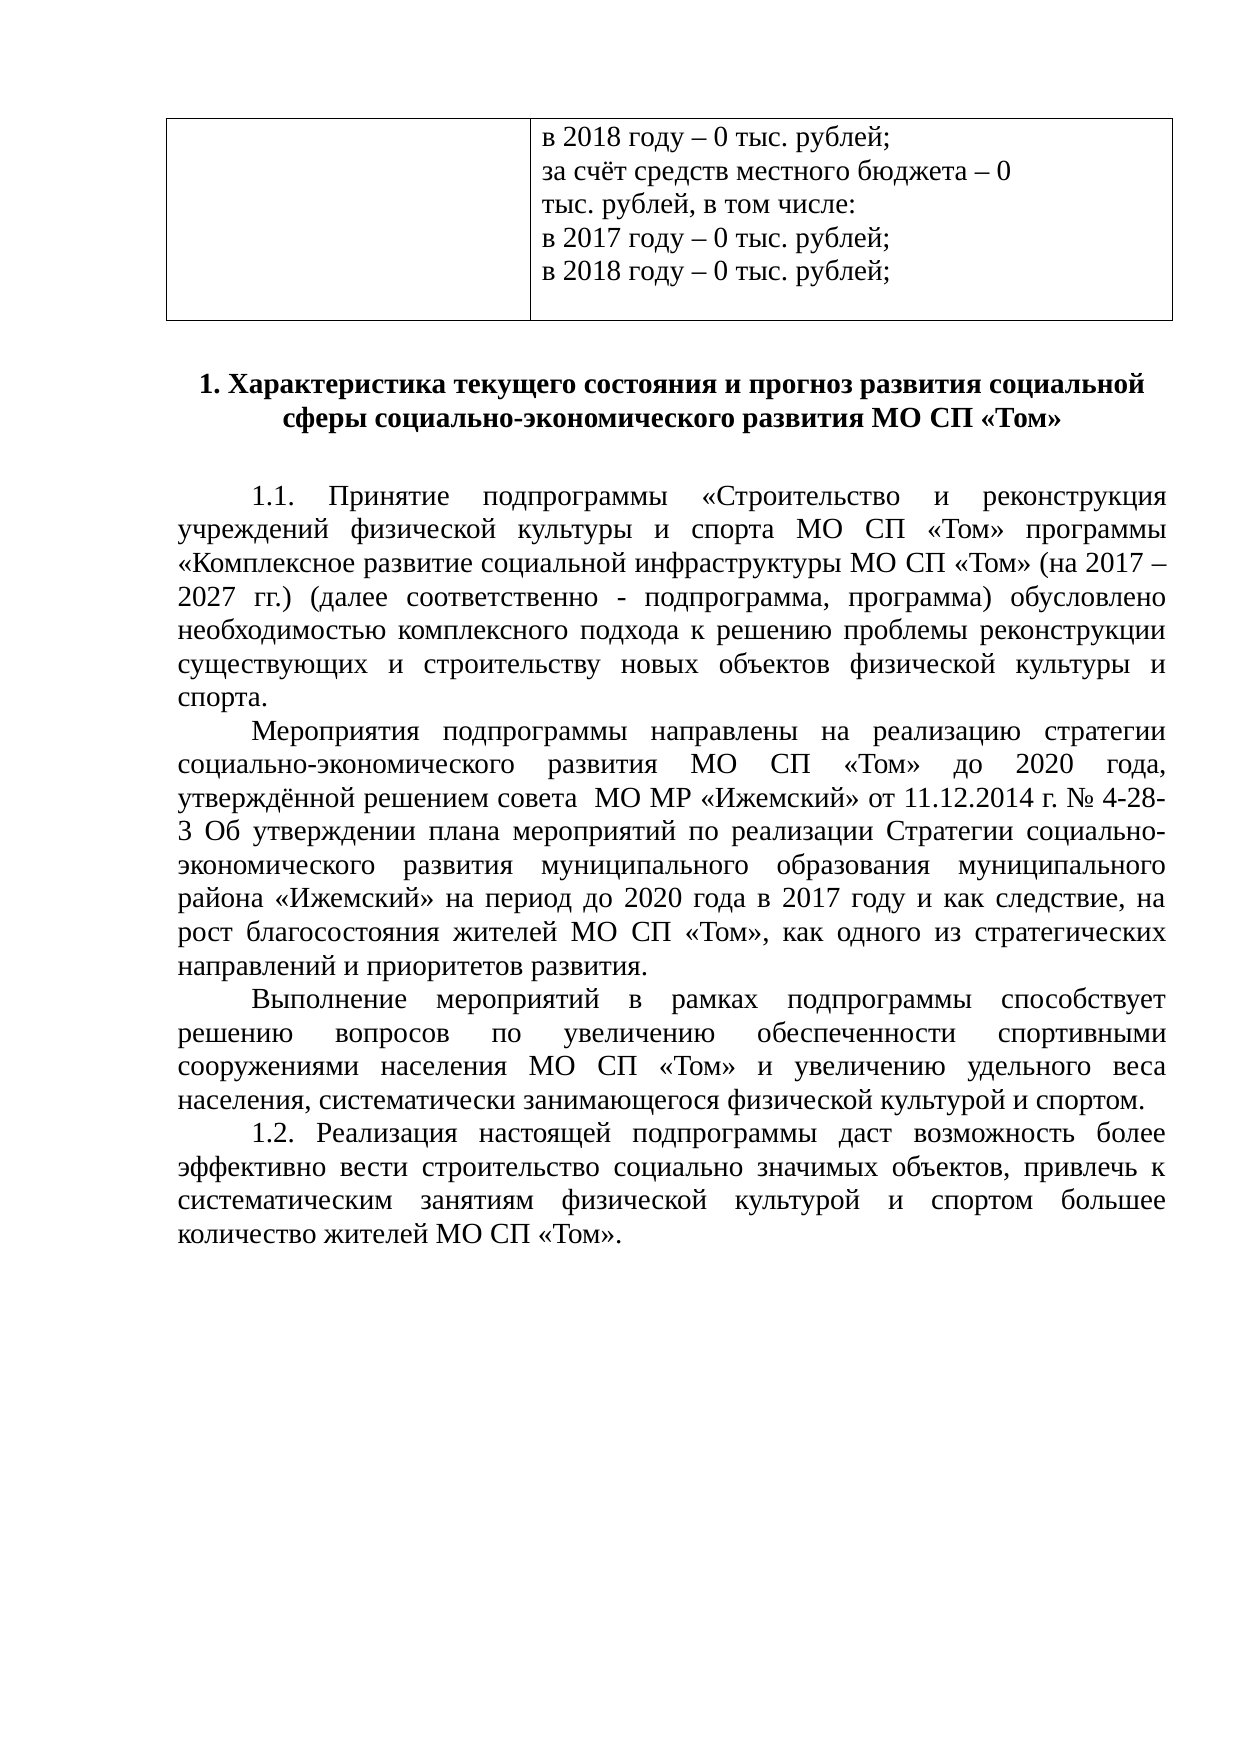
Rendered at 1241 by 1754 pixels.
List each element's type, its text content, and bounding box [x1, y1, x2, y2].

text 1.1. Принятие подпрограммы «Строительство и реконструкция учреждений физической культуры и спорта МО СП «Том» программы «Комплексное развитие социальной инфраструктуры МО СП «Том» (на 2017 – 2027 гг.) (далее соответственно подпрограмма, программа) обусловлено необходимостью комплексного подхода к решению проблемы реконструкции существующих и строительству новых объектов физической культуры и спорта. [177, 478, 1167, 713]
text Мероприятия подпрограммы направлены на реализацию стратегии социальноэкономического развития МО СП «Том» до 2020 года, утверждённой решением совета МО МР «Ижемский» от 11.12.2014 г. № 4-28-3 Об утверждении плана мероприятий по реализации Стратегии социальноэкономического развития муниципального образования муниципального района «Ижемский» на период до 2020 года в 2017 году и как следствие, на рост благосостояния жителей МО СП «Том», как одного из стратегических направлений и приоритетов развития. [177, 713, 1167, 981]
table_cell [167, 119, 530, 320]
text 1.2. Реализация настоящей подпрограммы даст возможность более эффективно вести строительство социально значимых объектов, привлечь к систематическим занятиям физической культурой и спортом большее количество жителей МО СП «Том». [177, 1115, 1167, 1249]
subtitle 1. Характеристика текущего состояния и прогноз развития социальной сферы социальноэкономического развития МО СП «Том» [177, 366, 1167, 433]
text Выполнение мероприятий в рамках подпрограммы способствует решению вопросов по увеличению обеспеченности спортивными сооружениями населения МО СП «Том» и увеличению удельного веса населения, систематически занимающегося физической культурой и спортом. [177, 981, 1167, 1115]
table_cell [531, 119, 1172, 320]
